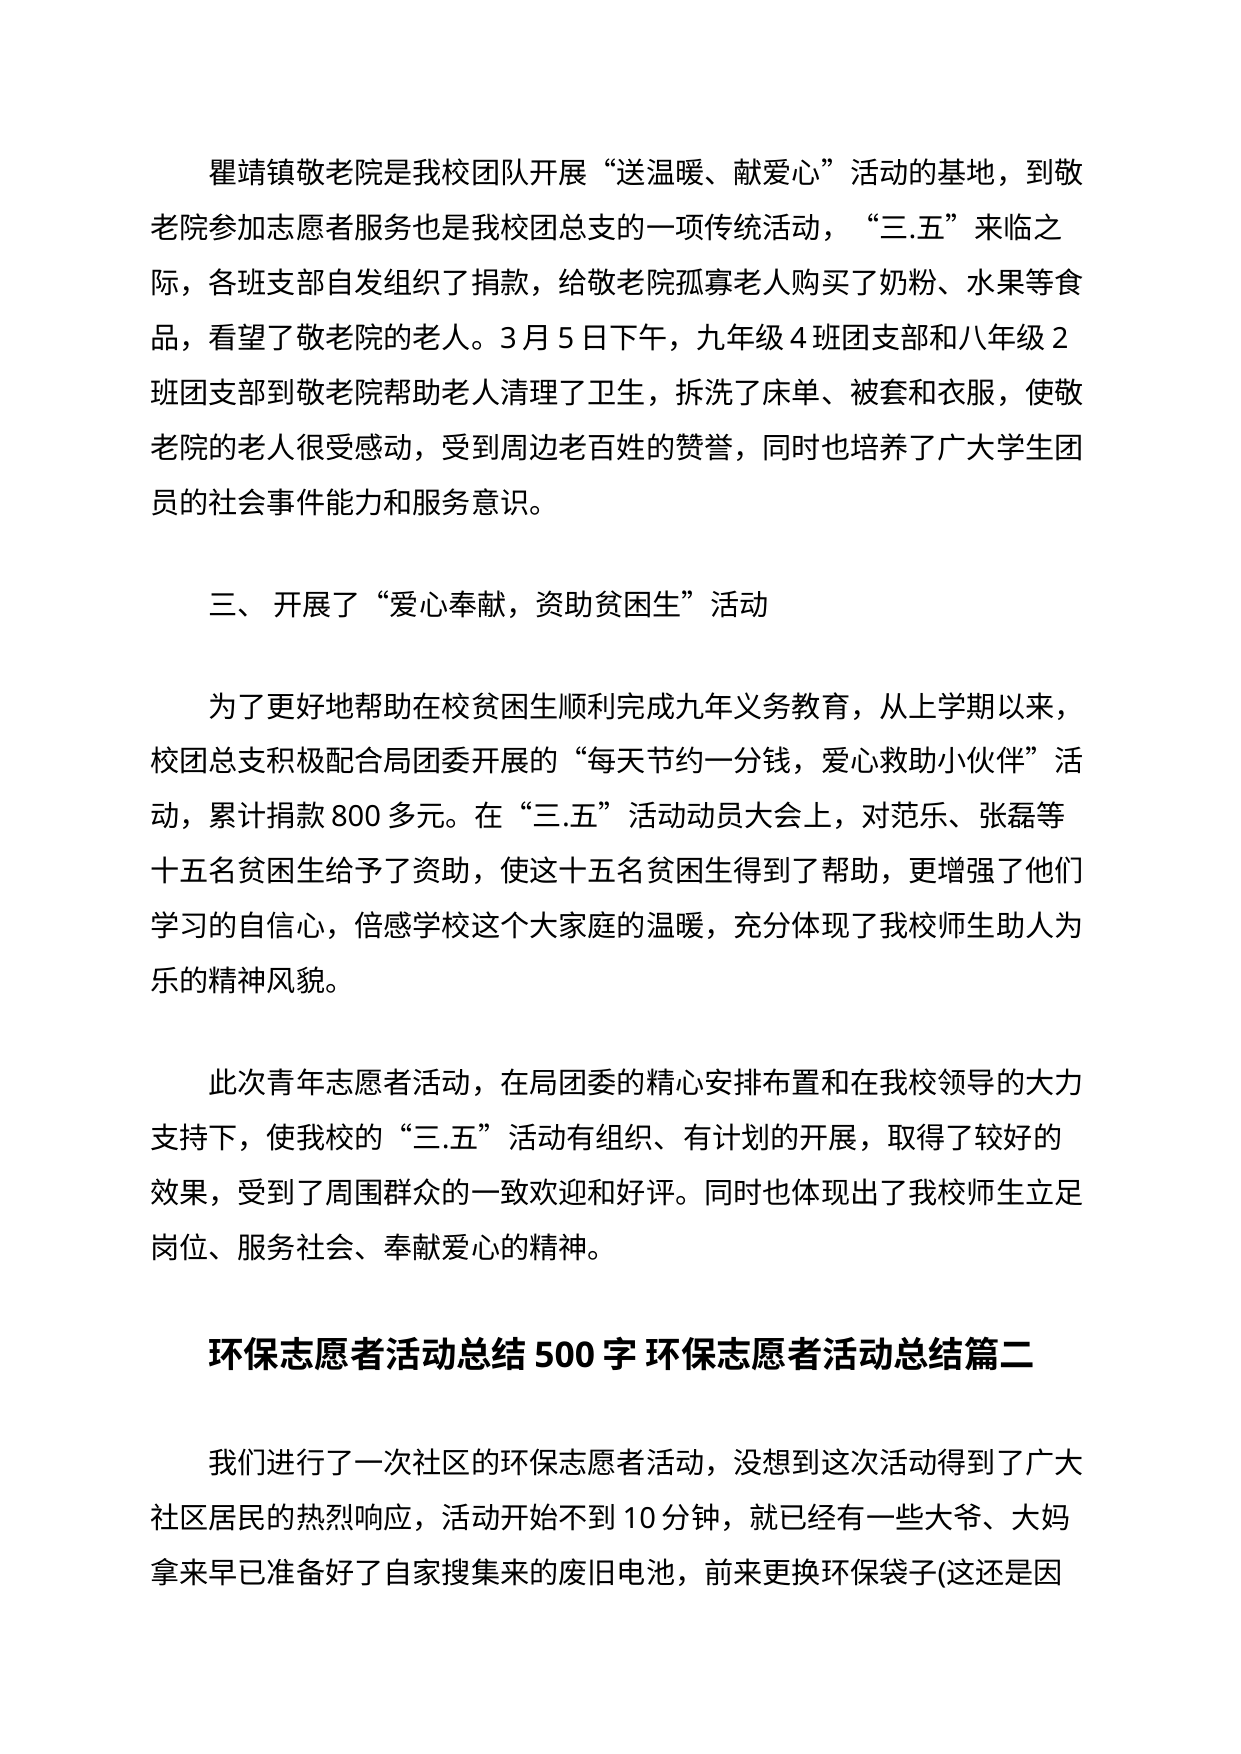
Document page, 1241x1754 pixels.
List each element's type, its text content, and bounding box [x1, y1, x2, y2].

text 为了更好地帮助在校贫困生顺利完成九年义务教育，从上学期以来，校团总支积极配合局团委开展的“每天节约一分钱，爱心救助小伙伴”活动，累计捐款800多元。在“三.五”活动动员大会上，对范乐、张磊等十五名贫困生给予了资助，使这十五名贫困生得到了帮助，更增强了他们学习的自信心，倍感学校这个大家庭的温暖，充分体现了我校师生助人为乐的精神风貌。 [150, 683, 1090, 1000]
text 环保志愿者活动总结500字 环保志愿者活动总结篇二 [150, 1326, 1090, 1377]
text 瞿靖镇敬老院是我校团队开展“送温暖、献爱心”活动的基地，到敬老院参加志愿者服务也是我校团总支的一项传统活动，“三.五”来临之际，各班支部自发组织了捐款，给敬老院孤寡老人购买了奶粉、水果等食品，看望了敬老院的老人。3月5日下午，九年级4班团支部和八年级2班团支部到敬老院帮助老人清理了卫生，拆洗了床单、被套和衣服，使敬老院的老人很受感动，受到周边老百姓的赞誉，同时也培养了广大学生团员的社会事件能力和服务意识。 [150, 150, 1090, 522]
text 三、 开展了“爱心奉献，资助贫困生”活动 [150, 581, 1090, 624]
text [150, 1439, 1090, 1592]
text 此次青年志愿者活动，在局团委的精心安排布置和在我校领导的大力支持下，使我校的“三.五”活动有组织、有计划的开展，取得了较好的效果，受到了周围群众的一致欢迎和好评。同时也体现出了我校师生立足岗位、服务社会、奉献爱心的精神。 [150, 1059, 1090, 1267]
